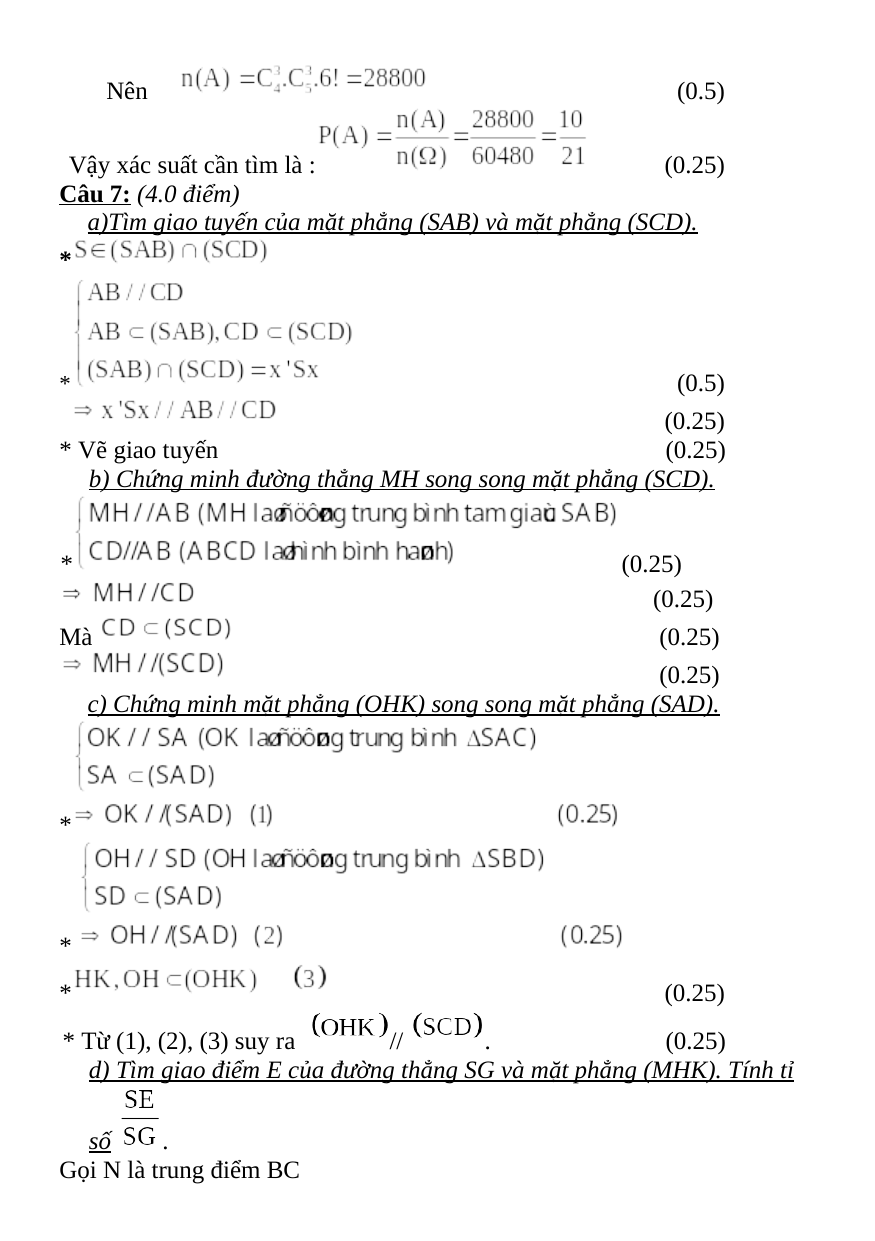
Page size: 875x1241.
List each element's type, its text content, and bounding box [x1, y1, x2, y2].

text Gọi N là trung điểm BC [59, 1155, 799, 1184]
text (0.25) [12, 397, 799, 435]
text * Vẽ giao tuyến (0.25) [12, 435, 799, 464]
text a)Tìm giao tuyến của mặt phẳng (SAB) và mặt phẳng (SCD). [87, 207, 799, 236]
text * [59, 718, 799, 839]
list b) Chứng minh đường thẳng MH song song mặt phẳng (SCD). [89, 464, 799, 493]
text Vậy xác suất cần tìm là : (0.25) [68, 105, 799, 179]
text (0.25) [12, 578, 799, 613]
text *(0.25) [12, 493, 799, 578]
text * Từ (1), (2), (3) suy ra // . (0.25) [12, 1007, 799, 1055]
text c) Chứng minh mặt phẳng (OHK) song song mặt phẳng (SAD). [87, 689, 799, 718]
text * (0.5) [59, 274, 799, 397]
text * [59, 839, 799, 959]
text (0.25) [12, 651, 799, 689]
text Nên (0.5) [68, 59, 799, 105]
text Mà (0.25) [12, 613, 799, 651]
list d) Tìm giao điểm E của đường thẳng SG và mặt phẳng (MHK). Tính tỉ số . [89, 1055, 799, 1155]
text * (0.25) [59, 959, 799, 1007]
text * [59, 236, 799, 274]
text Câu 7: (4.0 điểm) [59, 179, 799, 207]
